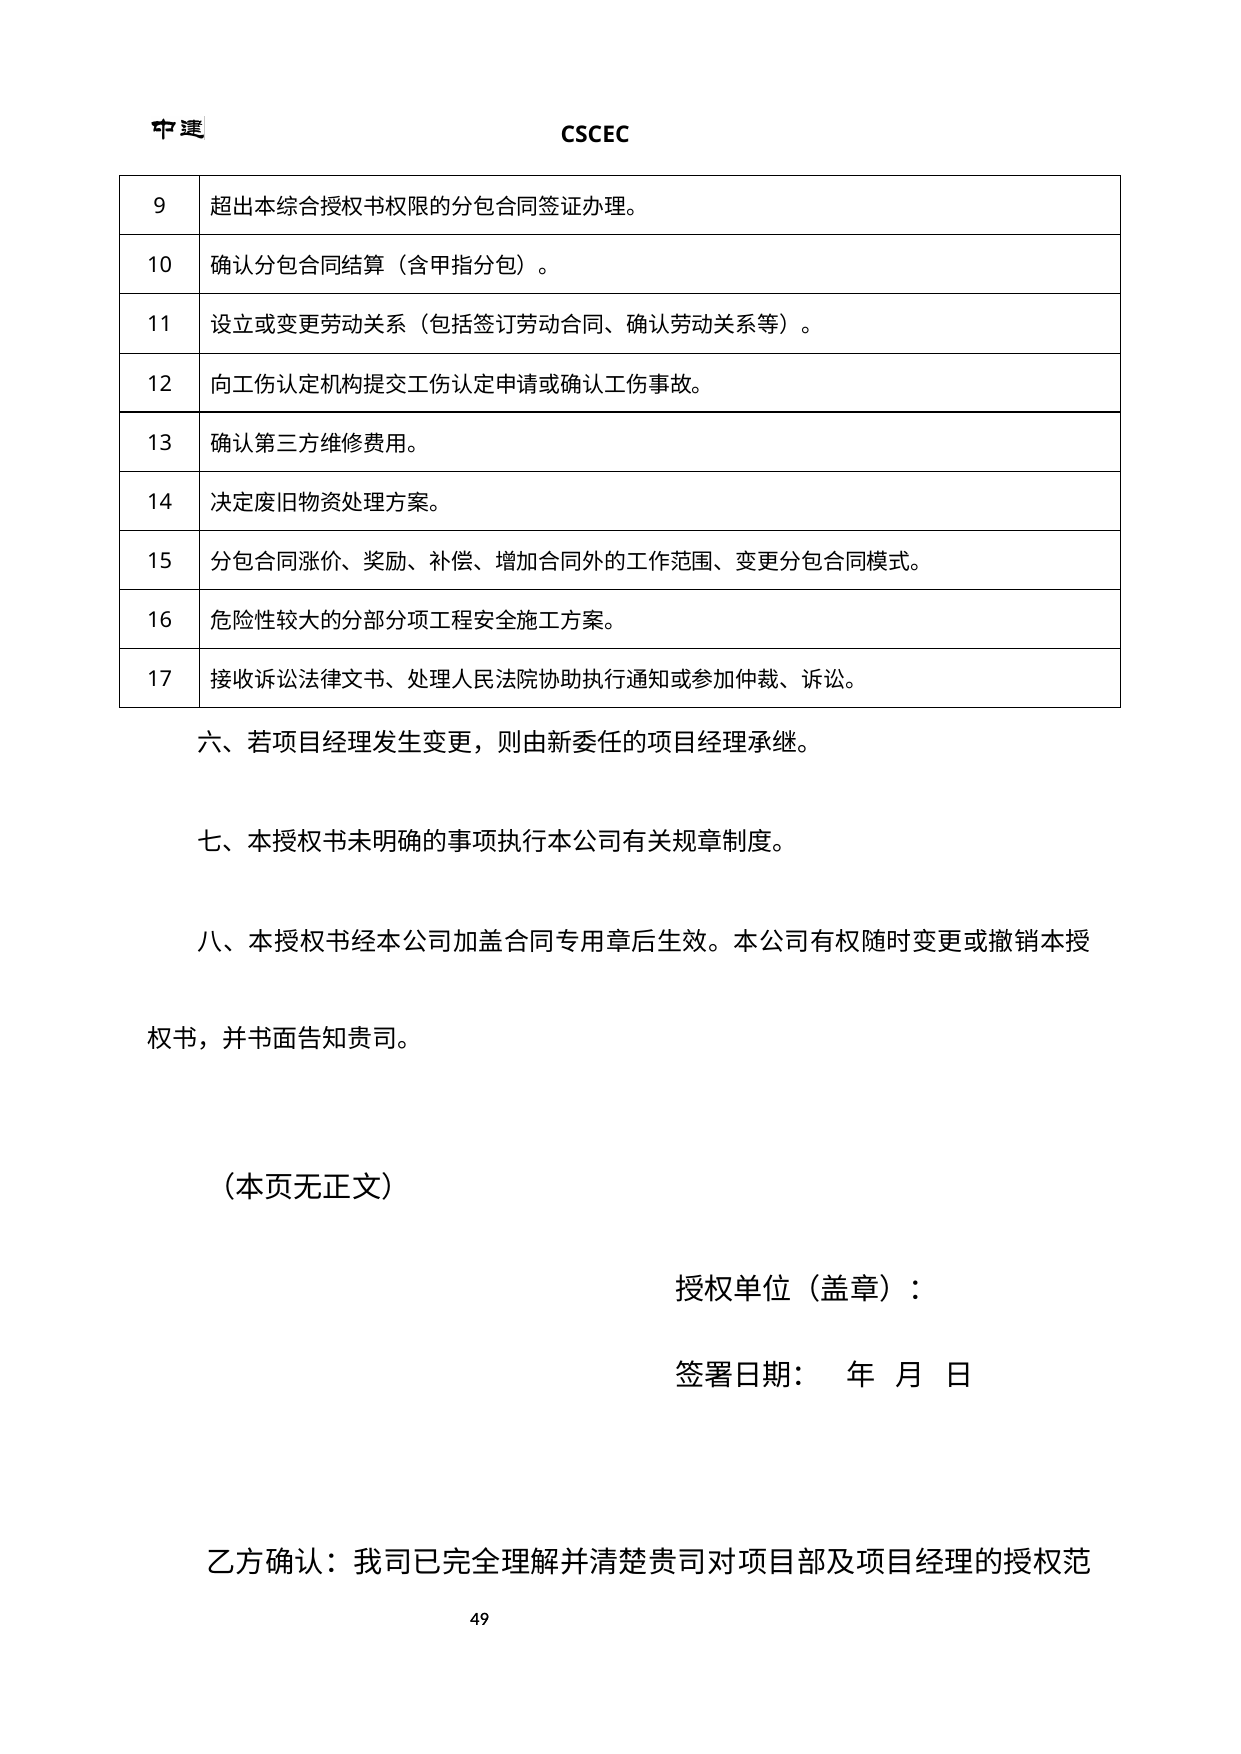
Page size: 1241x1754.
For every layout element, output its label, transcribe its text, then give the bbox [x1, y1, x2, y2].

table_cell [120, 472, 199, 529]
table_cell [120, 531, 199, 589]
table_cell 接收诉讼法律文书、处理人民法院协助执行通知或参加仲裁、诉讼。 [200, 649, 1120, 707]
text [148, 1527, 1093, 1592]
text 六、若项目经理发生变更，则由新委任的项目经理承继。 [198, 708, 1093, 773]
text 八、本授权书经本公司加盖合同专用章后生效。本公司有权随时变更或撤销本授权书，并书面告知贵司。 [148, 907, 1093, 1069]
table_cell [120, 413, 199, 471]
text 签署日期： 年 月 日 [675, 1340, 1093, 1405]
table_cell [120, 235, 199, 293]
table_cell [120, 354, 199, 411]
table_cell 确认分包合同结算（含甲指分包）。 [200, 235, 1120, 293]
table_cell [120, 649, 199, 707]
table_cell 确认第三方维修费用。 [200, 413, 1120, 471]
table_cell 分包合同涨价、奖励、补偿、增加合同外的工作范围、变更分包合同模式。 [200, 531, 1120, 589]
text 授权单位（盖章）： [675, 1254, 1093, 1319]
table_cell 危险性较大的分部分项工程安全施工方案。 [200, 590, 1120, 648]
table_cell [120, 590, 199, 648]
text 七、本授权书未明确的事项执行本公司有关规章制度。 [148, 807, 1093, 872]
table_cell 决定废旧物资处理方案。 [200, 472, 1120, 529]
table_cell 超出本综合授权书权限的分包合同签证办理。 [200, 176, 1120, 234]
table_cell 向工伤认定机构提交工伤认定申请或确认工伤事故。 [200, 354, 1120, 411]
table_cell [120, 294, 199, 352]
text （本页无正文） [148, 1152, 1093, 1217]
table_cell [120, 176, 199, 234]
picture [148, 116, 211, 140]
table_cell 设立或变更劳动关系（包括签订劳动合同、确认劳动关系等）。 [200, 294, 1120, 352]
